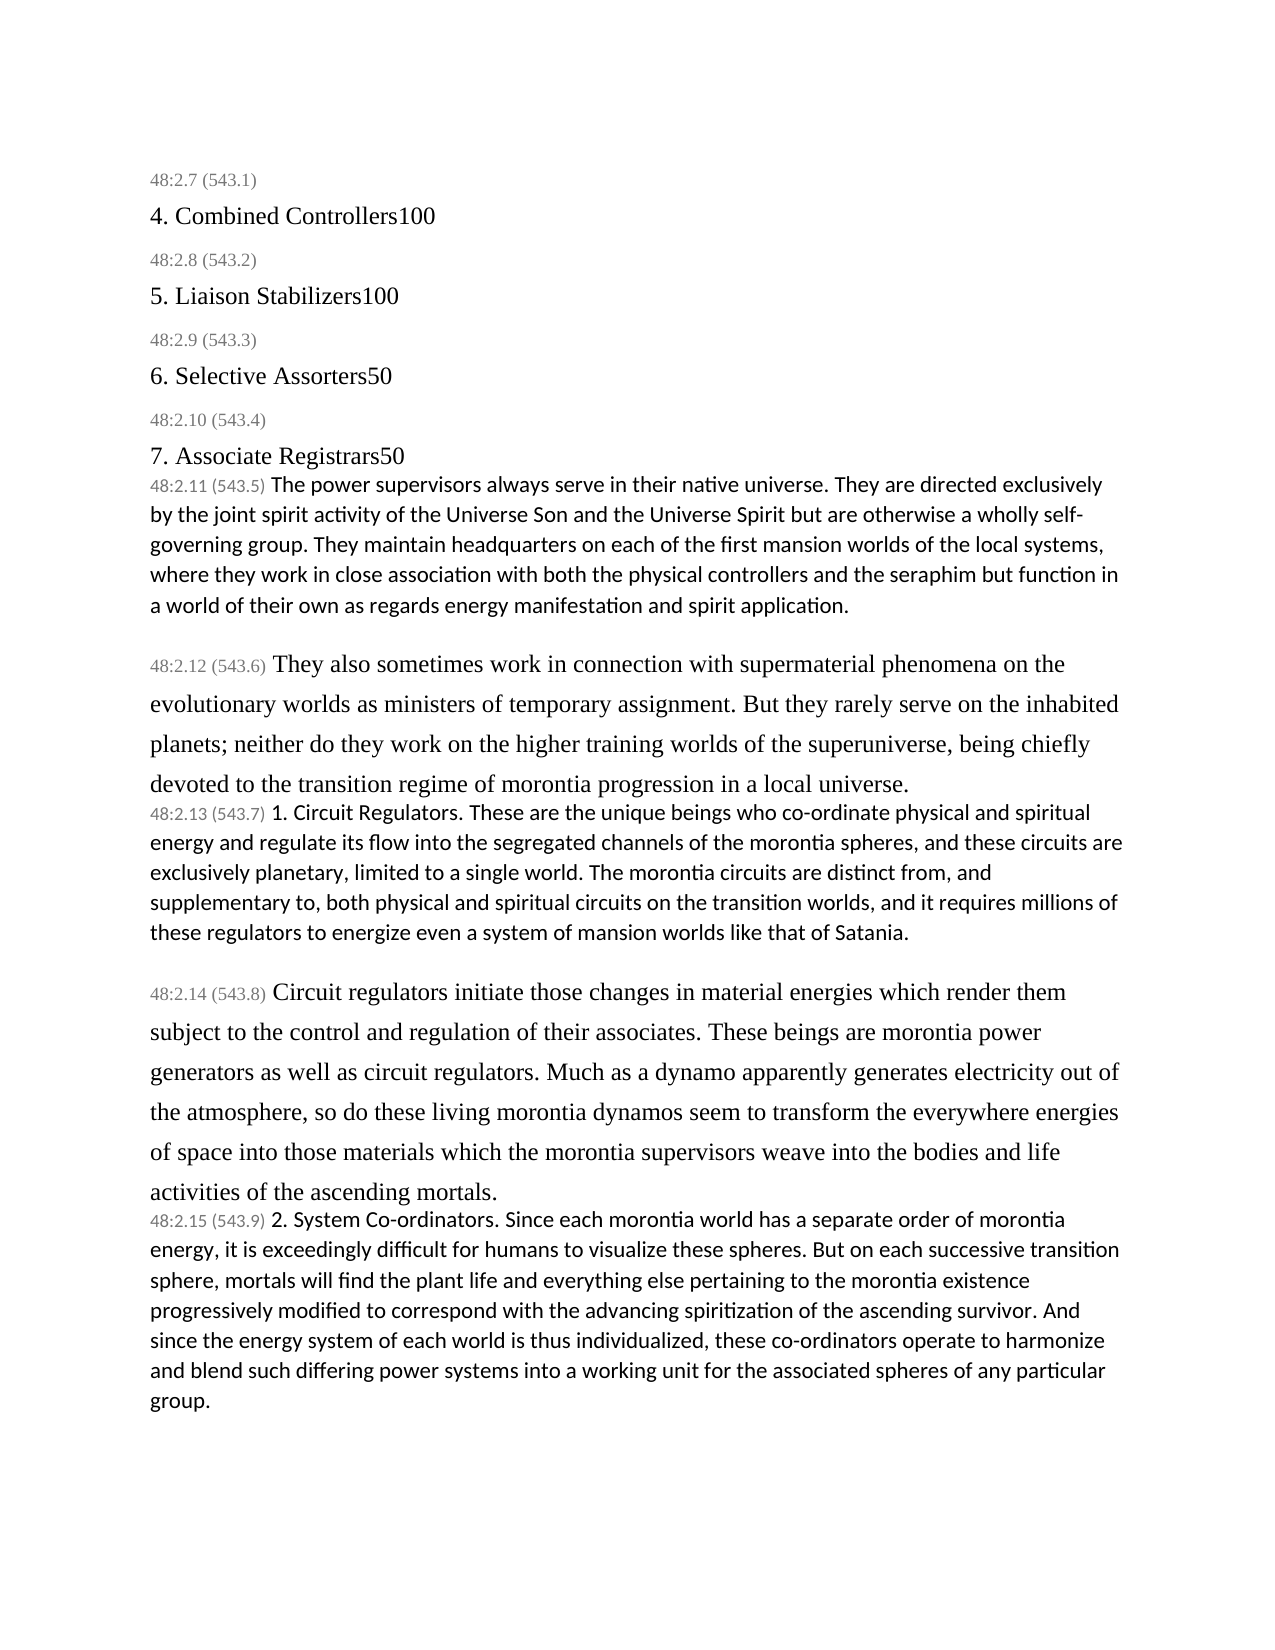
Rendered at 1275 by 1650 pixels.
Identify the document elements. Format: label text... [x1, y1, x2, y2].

text 7. Associate Registrars50 [150, 430, 1125, 470]
text 48:2.12 (543.6) They also sometimes work in connection with supermaterial phenomena on the evolutionary worlds as ministers of temporary assignment. But they rarely serve on the inhabited planets; neither do they work on the higher training worlds of the superuniverse, being chiefly devoted to the transition regime of morontia progression in a local universe. [150, 638, 1125, 798]
text 48:2.13 (543.7) 1. Circuit Regulators. These are the unique beings who co-ordinate physical and spiritual energy and regulate its flow into the segregated channels of the morontia spheres, and these circuits are exclusively planetary, limited to a single world. The morontia circuits are distinct from, and supplementary to, both physical and spiritual circuits on the transition worlds, and it requires millions of these regulators to energize even a system of mansion worlds like that of Satania. [150, 798, 1125, 947]
text 48:2.8 (543.2) [150, 230, 1125, 270]
text 4. Combined Controllers100 [150, 190, 1125, 230]
text 48:2.10 (543.4) [150, 390, 1125, 430]
text 48:2.11 (543.5) The power supervisors always serve in their native universe. They are directed exclusively by the joint spirit activity of the Universe Son and the Universe Spirit but are otherwise a wholly self-governing group. They maintain headquarters on each of the first mansion worlds of the local systems, where they work in close association with both the physical controllers and the seraphim but function in a world of their own as regards energy manifestation and spirit application. [150, 470, 1125, 619]
text 5. Liaison Stabilizers100 [150, 270, 1125, 310]
text 48:2.14 (543.8) Circuit regulators initiate those changes in material energies which render them subject to the control and regulation of their associates. These beings are morontia power generators as well as circuit regulators. Much as a dynamo apparently generates electricity out of the atmosphere, so do these living morontia dynamos seem to transform the everywhere energies of space into those materials which the morontia supervisors weave into the bodies and life activities of the ascending mortals. [150, 965, 1125, 1205]
text 48:2.7 (543.1) [150, 150, 1125, 190]
text 6. Selective Assorters50 [150, 350, 1125, 390]
text 48:2.15 (543.9) 2. System Co-ordinators. Since each morontia world has a separate order of morontia energy, it is exceedingly difficult for humans to visualize these spheres. But on each successive transition sphere, mortals will find the plant life and everything else pertaining to the morontia existence progressively modified to correspond with the advancing spiritization of the ascending survivor. And since the energy system of each world is thus individualized, these co-ordinators operate to harmonize and blend such differing power systems into a working unit for the associated spheres of any particular group. [150, 1205, 1125, 1415]
text 48:2.9 (543.3) [150, 310, 1125, 350]
